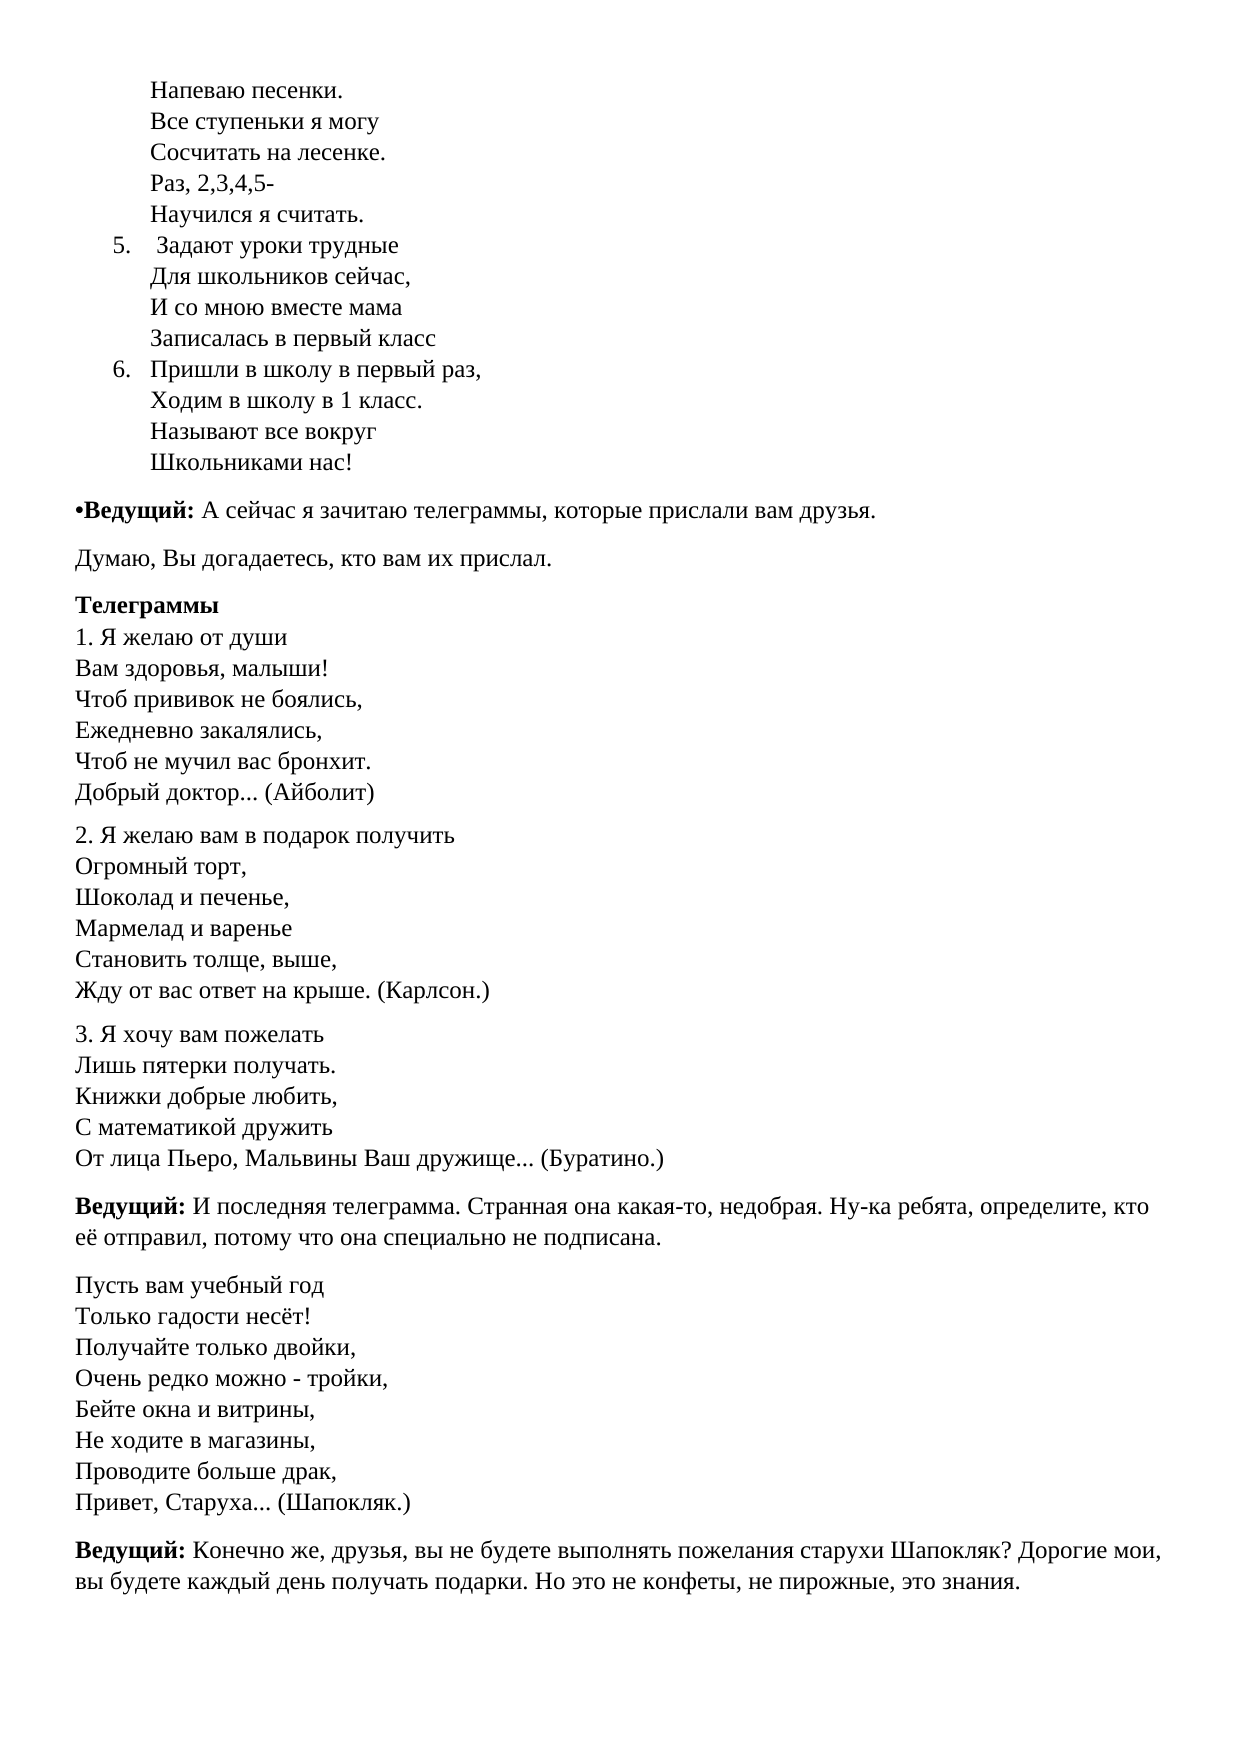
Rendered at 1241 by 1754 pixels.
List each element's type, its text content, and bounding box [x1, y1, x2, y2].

list Школьниками нас! [150, 447, 1165, 476]
list Называют все вокруг [150, 416, 1165, 445]
text 2. Я желаю вам в подарок получить [75, 820, 1165, 849]
text Не ходите в магазины, [75, 1425, 1165, 1454]
text Вам здоровья, малыши! [75, 653, 1165, 681]
text Проводите больше драк, [75, 1456, 1165, 1485]
text Пусть вам учебный год [75, 1270, 1165, 1298]
text •Ведущий: А сейчас я зачитаю телеграммы, которые прислали вам друзья. [75, 495, 1165, 524]
text Получайте только двойки, [75, 1332, 1165, 1361]
text Телеграммы [75, 591, 1165, 619]
text Думаю, Вы догадаетесь, кто вам их прислал. [75, 543, 1165, 572]
list Научился я считать. [150, 199, 1165, 228]
text Шоколад и печенье, [75, 882, 1165, 911]
text Жду от вас ответ на крыше. (Карлсон.) [75, 976, 1165, 1004]
text 3. Я хочу вам пожелать [75, 1019, 1165, 1048]
text Очень редко можно - тройки, [75, 1363, 1165, 1392]
text Только гадости несёт! [75, 1301, 1165, 1329]
list Ходим в школу в 1 класс. [150, 385, 1165, 414]
list Записалась в первый класс [150, 323, 1165, 352]
text Огромный торт, [75, 851, 1165, 880]
text Ведущий: И последняя телеграмма. Странная она какая-то, недобрая. Ну-ка ребята, определите, кто её отправил, потому что она специально не подписана. [75, 1191, 1165, 1251]
list И со мною вместе мама [150, 292, 1165, 321]
list Сосчитать на лесенке. [150, 137, 1165, 166]
text Ежедневно закалялись, [75, 715, 1165, 743]
text Бейте окна и витрины, [75, 1394, 1165, 1423]
list Все ступеньки я могу [150, 106, 1165, 135]
text Чтоб не мучил вас бронхит. [75, 746, 1165, 774]
list Для школьников сейчас, [150, 261, 1165, 290]
text Чтоб прививок не боялись, [75, 684, 1165, 712]
list Задают уроки трудные [112, 230, 1165, 259]
text Привет, Старуха... (Шапокляк.) [75, 1487, 1165, 1516]
text Лишь пятерки получать. [75, 1050, 1165, 1079]
text Мармелад и варенье [75, 913, 1165, 942]
text От лица Пьеро, Мальвины Ваш дружище... (Буратино.) [75, 1143, 1165, 1172]
text Добрый доктор... (Айболит) [75, 777, 1165, 806]
list Напеваю песенки. [150, 75, 1165, 104]
text Становить толще, выше, [75, 944, 1165, 973]
text 1. Я желаю от души [75, 622, 1165, 650]
text Ведущий: Конечно же, друзья, вы не будете выполнять пожелания старухи Шапокляк? Дорогие мои, вы будете каждый день получать подарки. Но это не конфеты, не пирожные, это знания. [75, 1535, 1165, 1594]
text С математикой дружить [75, 1112, 1165, 1141]
list Пришли в школу в первый раз, [112, 354, 1165, 383]
list Раз, 2,3,4,5- [150, 168, 1165, 197]
text Книжки добрые любить, [75, 1081, 1165, 1110]
